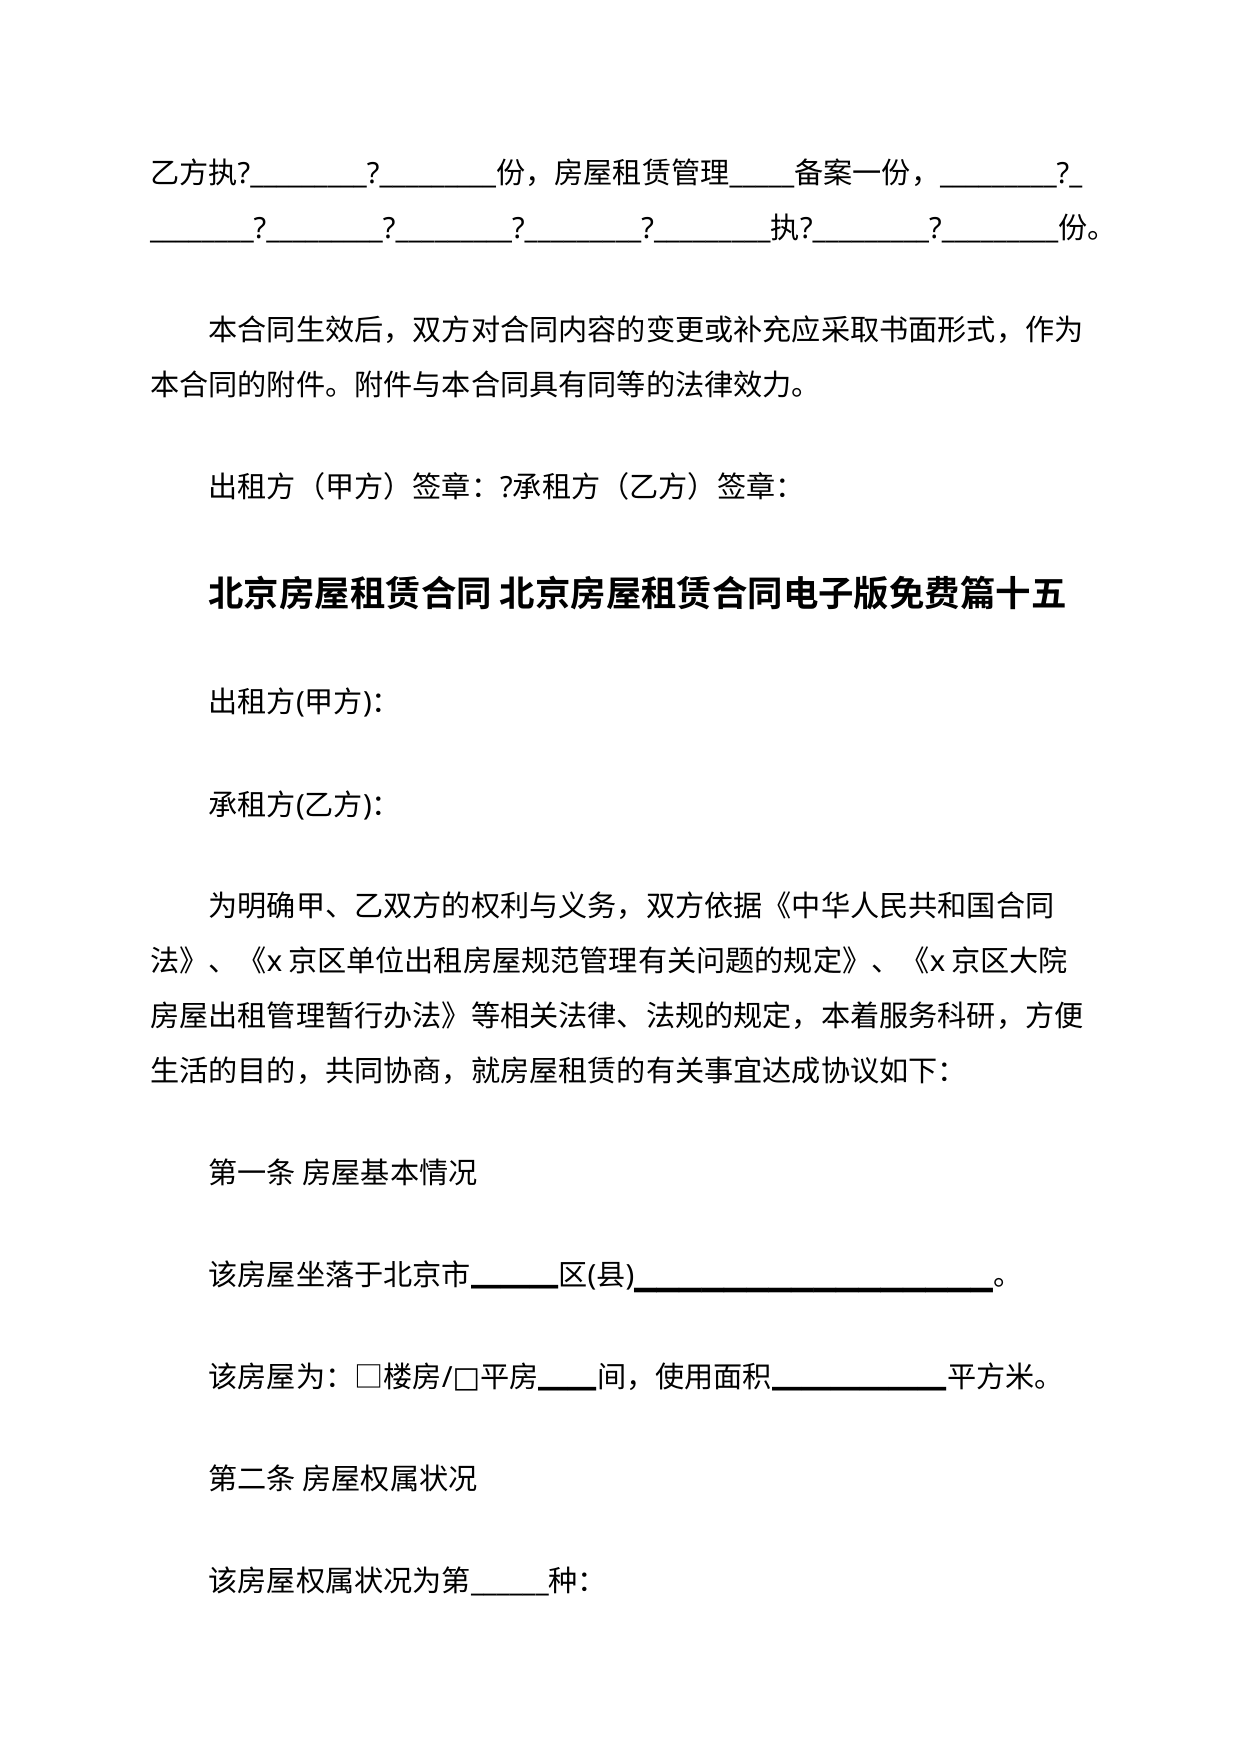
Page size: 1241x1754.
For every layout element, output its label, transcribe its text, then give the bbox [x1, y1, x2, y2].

text 出租方(甲方)： [150, 679, 1090, 721]
text 出租方（甲方）签章：?承租方（乙方）签章： [150, 464, 1090, 506]
text 该房屋坐落于北京市▁▁▁区(县)▁▁▁▁▁▁▁▁▁▁▁▁▁▁▁▁。 [150, 1251, 1090, 1294]
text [150, 150, 1090, 247]
text 第二条 房屋权属状况 [150, 1455, 1090, 1498]
text 为明确甲、乙双方的权利与义务，双方依据《中华人民共和国合同法》、《x京区单位出租房屋规范管理有关问题的规定》、《x京区大院房屋出租管理暂行办法》等相关法律、法规的规定，本着服务科研，方便生活的目的，共同协商，就房屋租赁的有关事宜达成协议如下： [150, 883, 1090, 1090]
text 该房屋为：□楼房/□平房▁▁间，使用面积▁▁▁▁▁▁平方米。 [150, 1353, 1090, 1396]
text 北京房屋租赁合同 北京房屋租赁合同电子版免费篇十五 [150, 566, 1090, 617]
text 第一条 房屋基本情况 [150, 1149, 1090, 1192]
text 该房屋权属状况为第______种： [150, 1557, 1090, 1599]
text 本合同生效后，双方对合同内容的变更或补充应采取书面形式，作为本合同的附件。附件与本合同具有同等的法律效力。 [150, 307, 1090, 404]
text 承租方(乙方)： [150, 781, 1090, 823]
